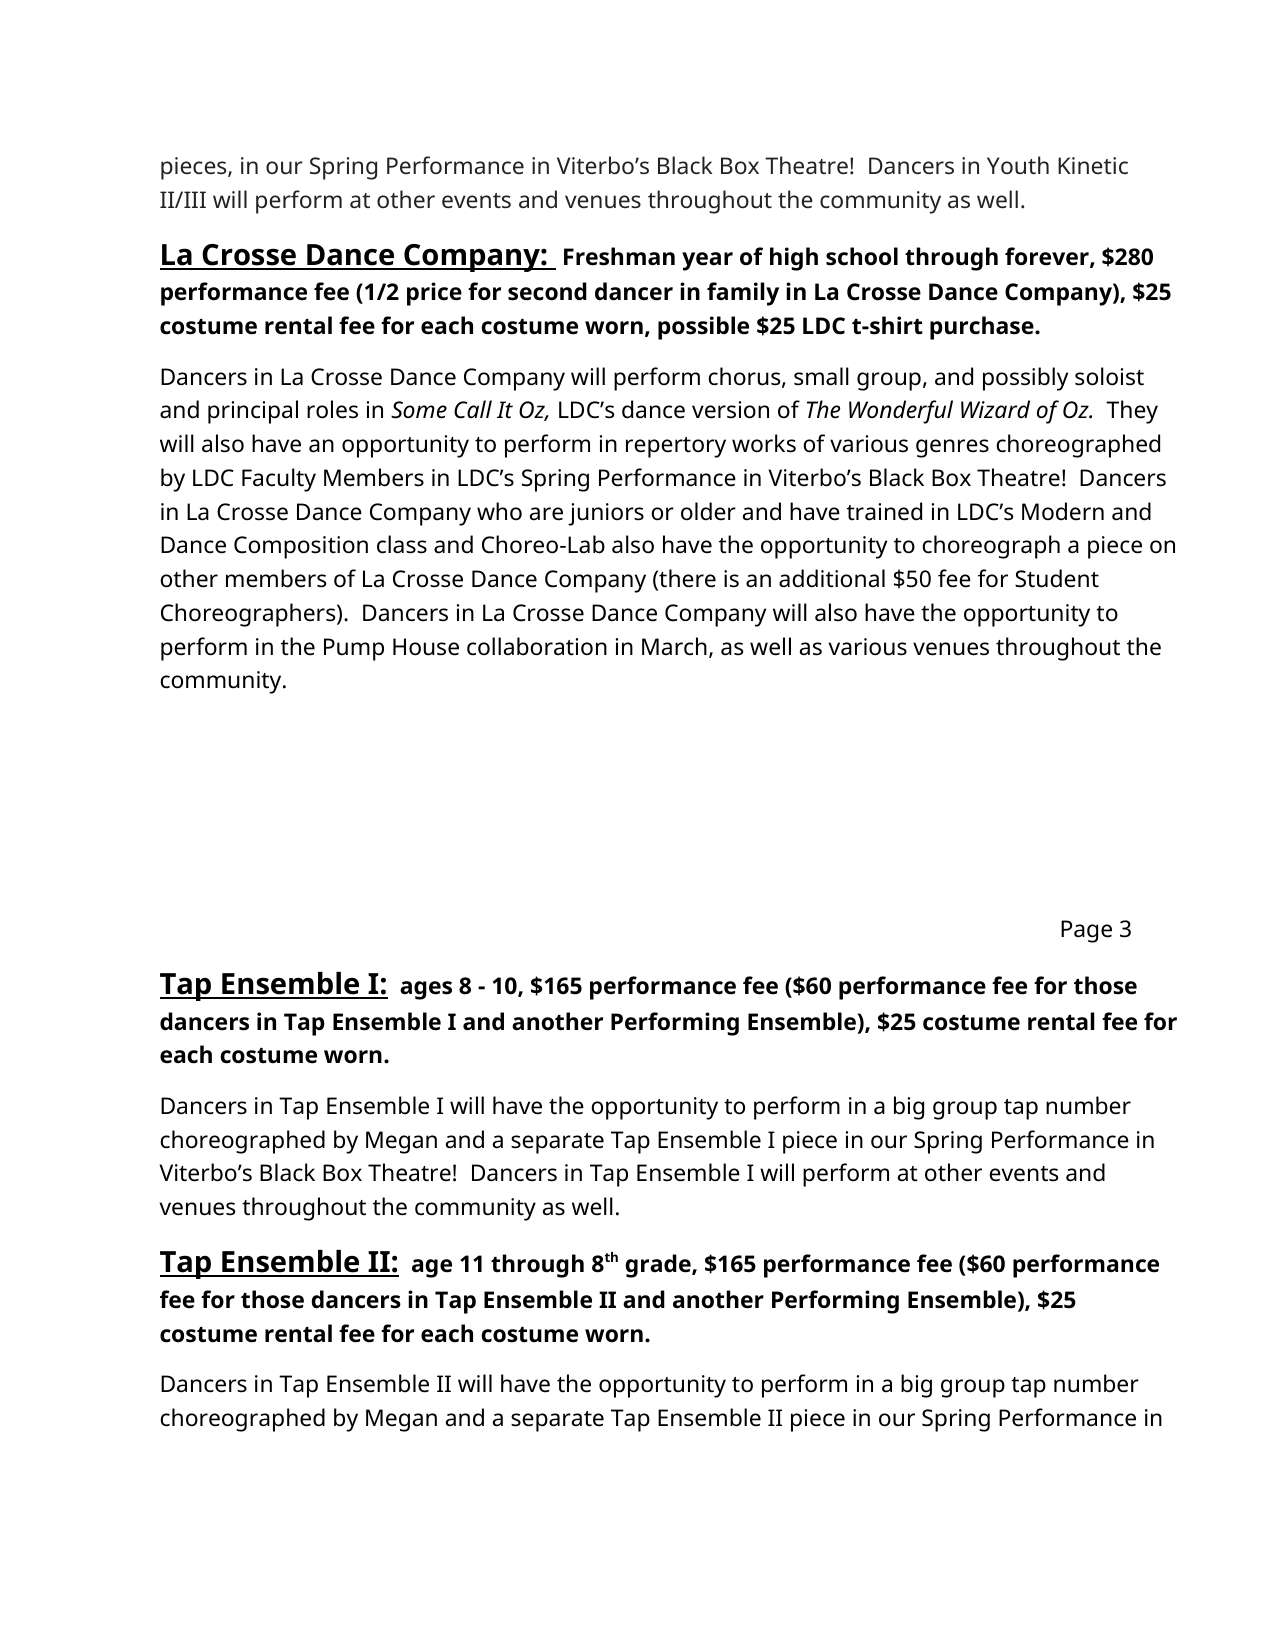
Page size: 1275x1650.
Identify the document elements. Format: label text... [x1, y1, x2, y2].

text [159, 1368, 1181, 1433]
text Dancers in Tap Ensemble I will have the opportunity to perform in a big group tap number choreographed by Megan and a separate Tap Ensemble I piece in our Spring Performance in Viterbo’s Black Box Theatre! Dancers in Tap Ensemble I will perform at other events and venues throughout the community as well. [159, 1090, 1181, 1222]
text Tap Ensemble I: ages 8 - 10, $165 performance fee ($60 performance fee for those dancers in Tap Ensemble I and another Performing Ensemble), $25 costume rental fee for each costume worn. [159, 963, 1181, 1071]
text La Crosse Dance Company: Freshman year of high school through forever, $280 performance fee (1/2 price for second dancer in family in La Crosse Dance Company), $25 costume rental fee for each costume worn, possible $25 LDC t-shirt purchase. [159, 234, 1181, 341]
text Page 3 [984, 913, 1181, 944]
text Dancers in La Crosse Dance Company will perform chorus, small group, and possibly soloist and principal roles in Some Call It Oz, LDC’s dance version of The Wonderful Wizard of Oz. They will also have an opportunity to perform in repertory works of various genres choreographed by LDC Faculty Members in LDC’s Spring Performance in Viterbo’s Black Box Theatre! Dancers in La Crosse Dance Company who are juniors or older and have trained in LDC’s Modern and Dance Composition class and Choreo-Lab also have the opportunity to choreograph a piece on other members of La Crosse Dance Company (there is an additional $50 fee for Student Choreographers). Dancers in La Crosse Dance Company will also have the opportunity to perform in the Pump House collaboration in March, as well as various venues throughout the community. [159, 361, 1181, 696]
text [159, 150, 1181, 215]
text Tap Ensemble II: age 11 through 8th grade, $165 performance fee ($60 performance fee for those dancers in Tap Ensemble II and another Performing Ensemble), $25 costume rental fee for each costume worn. [159, 1242, 1181, 1349]
